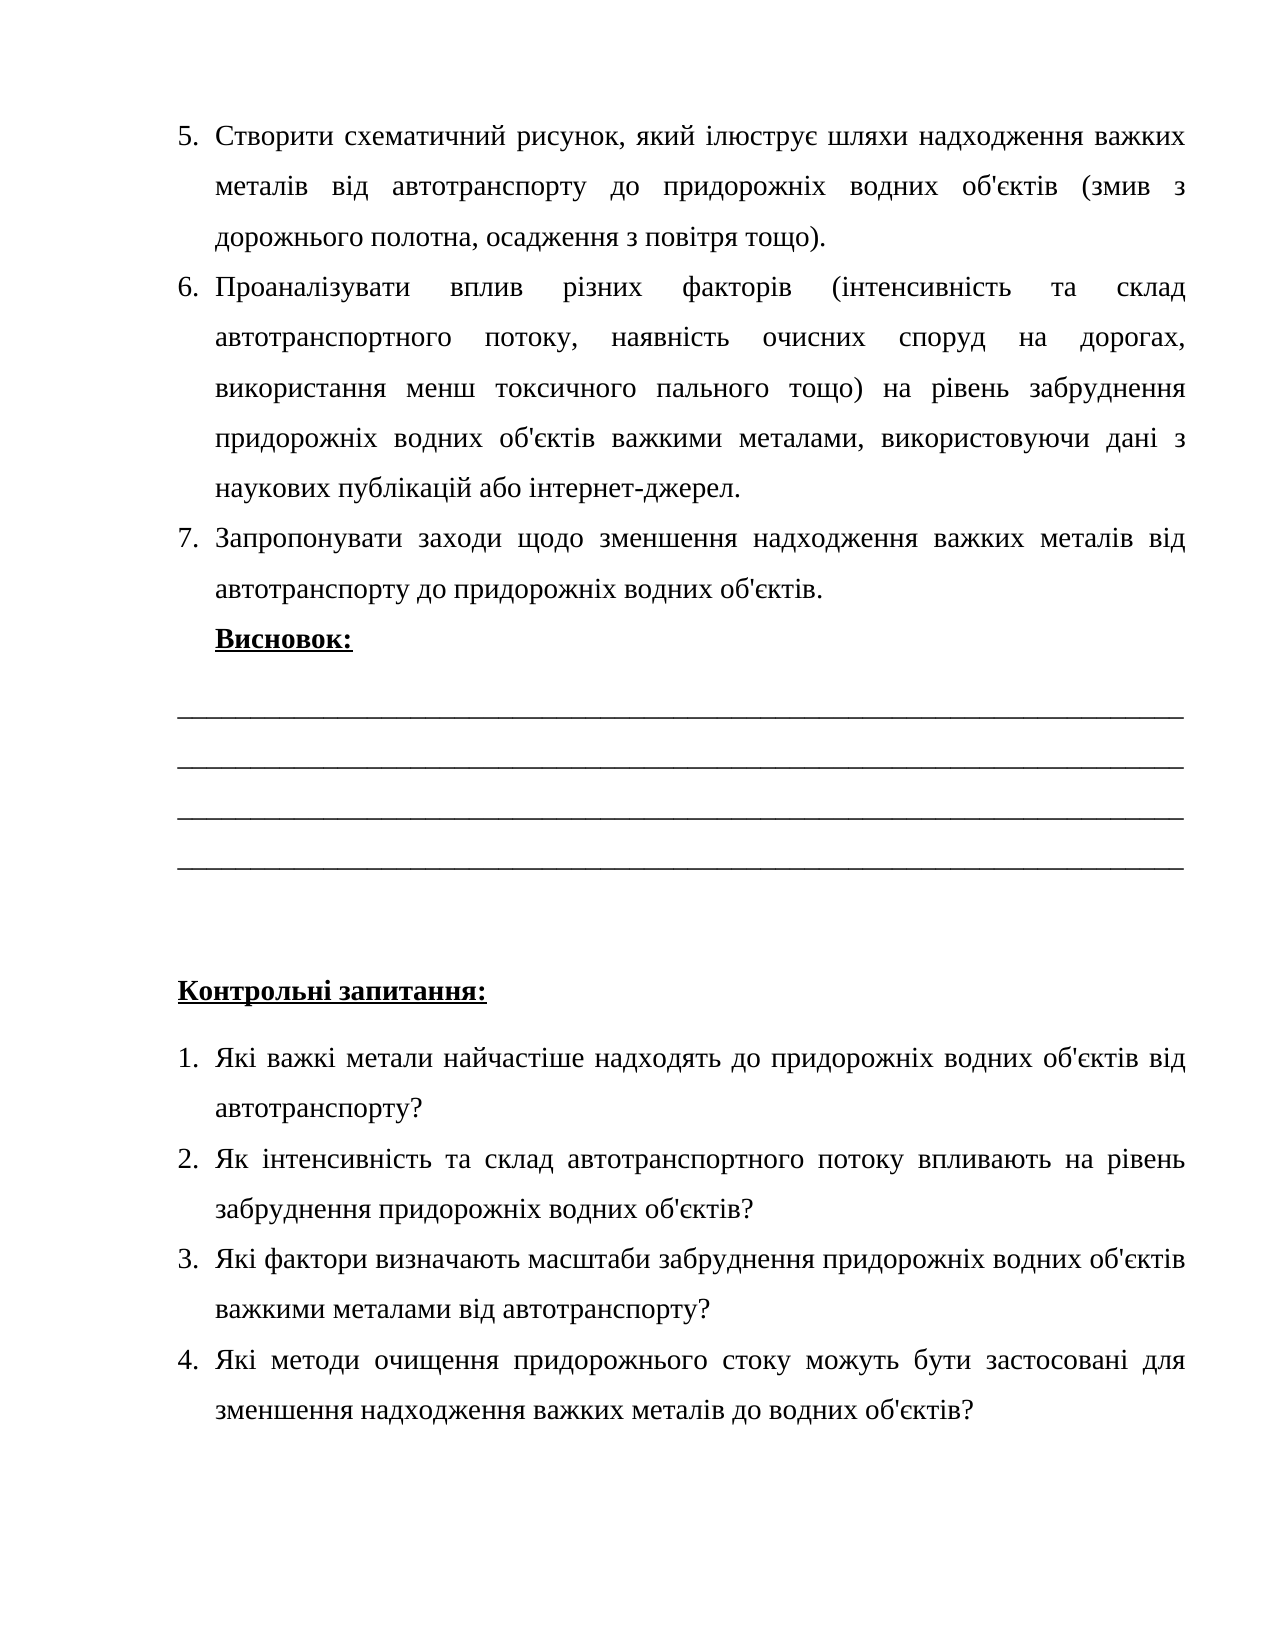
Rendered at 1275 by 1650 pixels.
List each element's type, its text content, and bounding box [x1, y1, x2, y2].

list Які фактори визначають масштаби забруднення придорожніх водних об'єктів важкими металами від автотранспорту? [177, 1241, 1186, 1325]
list Які методи очищення придорожнього стоку можуть бути застосовані для зменшення надходження важких металів до водних об'єктів? [177, 1342, 1186, 1426]
text Контрольні запитання: [177, 973, 1186, 1007]
list Проаналізувати вплив різних факторів (інтенсивність та склад автотранспортного потоку, наявність очисних споруд на дорогах, використання менш токсичного пального тощо) на рівень забруднення придорожніх водних об'єктів важкими металами, використовуючи дані з наукових публікацій або інтернет-джерел. [177, 269, 1186, 504]
list Які важкі метали найчастіше надходять до придорожніх водних об'єктів від автотранспорту? [177, 1040, 1186, 1124]
list Як інтенсивність та склад автотранспортного потоку впливають на рівень забруднення придорожніх водних об'єктів? [177, 1141, 1186, 1224]
list Висновок: [215, 621, 1186, 655]
list Запропонувати заходи щодо зменшення надходження важких металів від автотранспорту до придорожніх водних об'єктів. [177, 521, 1186, 604]
list Створити схематичний рисунок, який ілюструє шляхи надходження важких металів від автотранспорту до придорожніх водних об'єктів (змив з дорожнього полотна, осадження з повітря тощо). [177, 118, 1186, 252]
text ____________________________________________________________________________________________________________________________________________________________________________________________________________________________________________________________________________________ [177, 688, 1186, 873]
